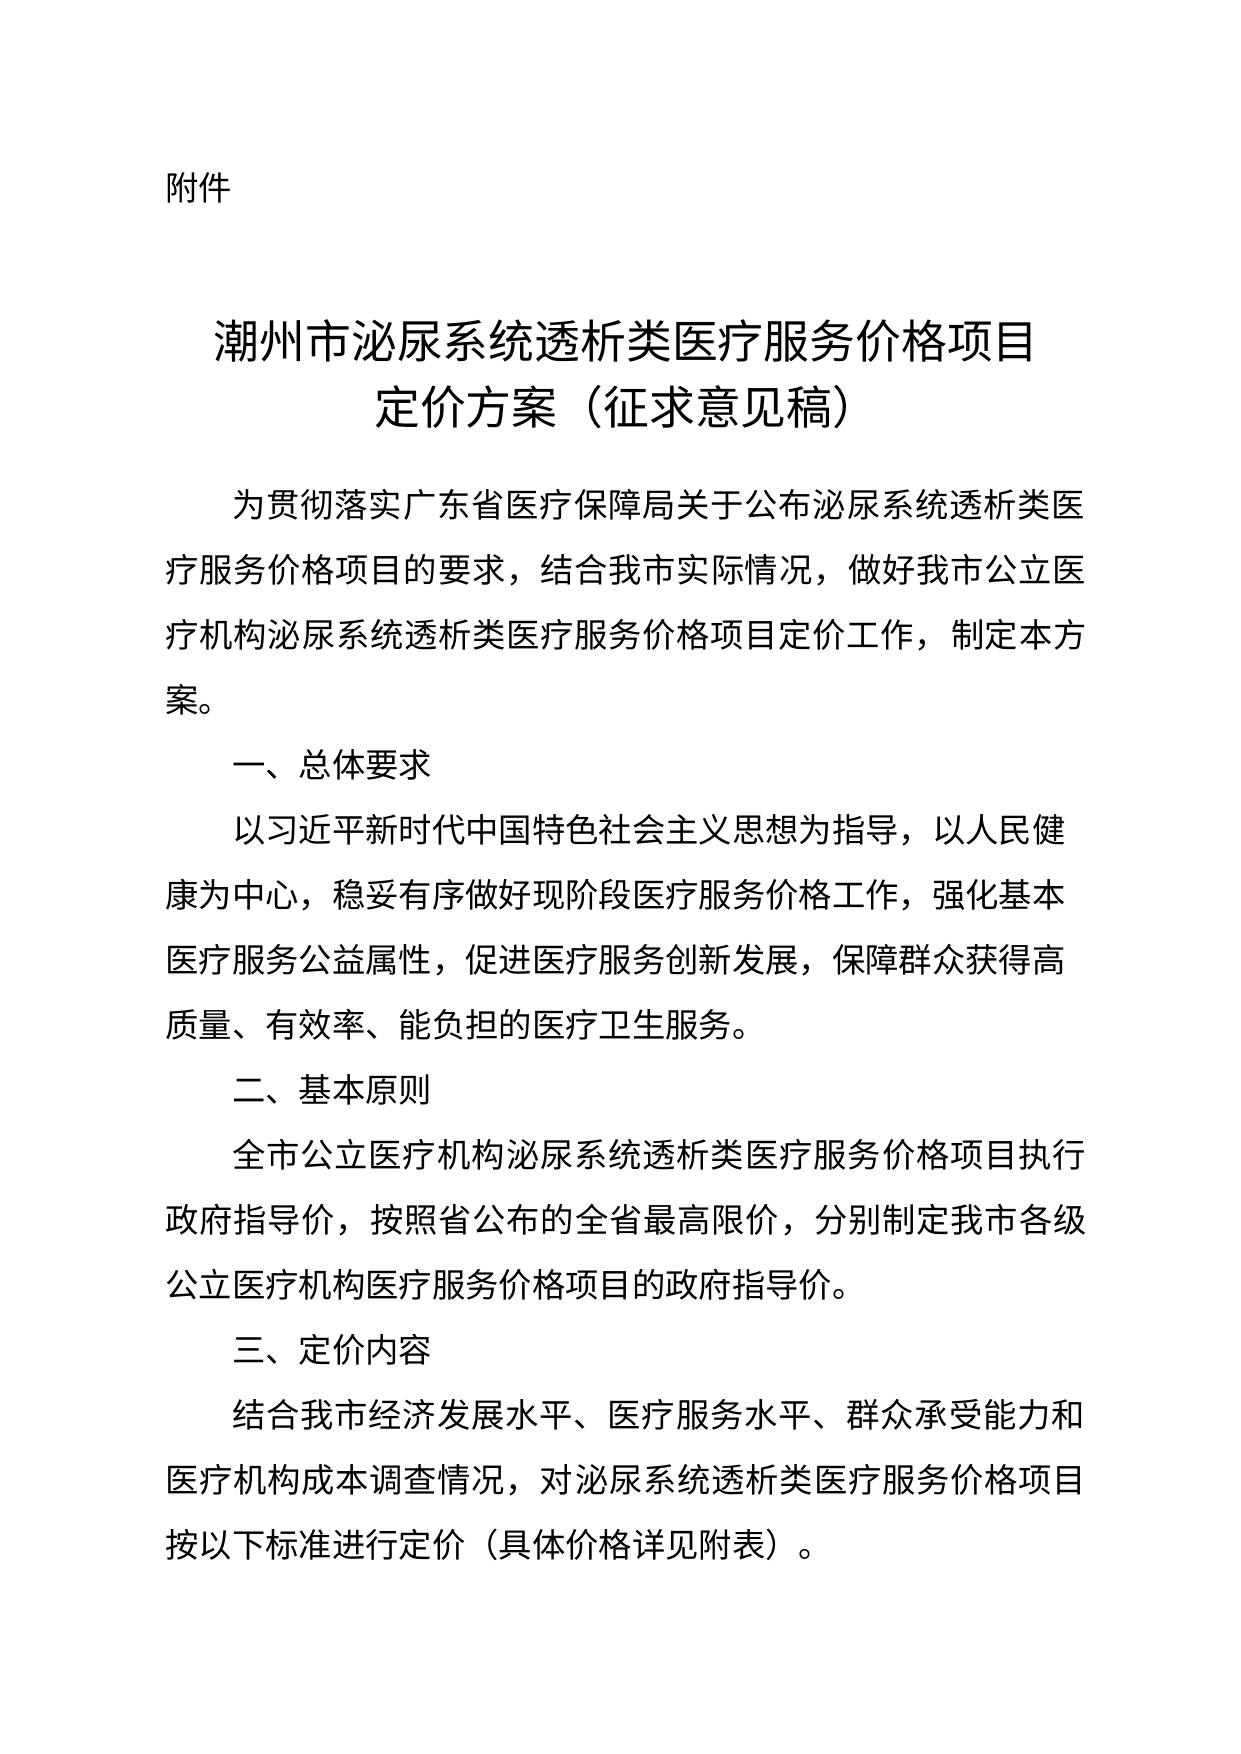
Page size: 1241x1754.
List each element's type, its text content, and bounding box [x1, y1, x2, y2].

text 以习近平新时代中国特色社会主义思想为指导，以人民健康为中心，稳妥有序做好现阶段医疗服务价格工作，强化基本医疗服务公益属性，促进医疗服务创新发展，保障群众获得高质量、有效率、能负担的医疗卫生服务。 [165, 795, 1087, 1055]
text 三、定价内容 [165, 1315, 1087, 1380]
text 潮州市泌尿系统透析类医疗服务价格项目 [165, 305, 1087, 371]
text 一、总体要求 [165, 730, 1087, 795]
text 定价方案（征求意见稿） [165, 371, 1087, 438]
text 结合我市经济发展水平、医疗服务水平、群众承受能力和医疗机构成本调查情况，对泌尿系统透析类医疗服务价格项目按以下标准进行定价（具体价格详见附表）。 [165, 1380, 1087, 1575]
text 为贯彻落实广东省医疗保障局关于公布泌尿系统透析类医疗服务价格项目的要求，结合我市实际情况，做好我市公立医疗机构泌尿系统透析类医疗服务价格项目定价工作，制定本方案。 [165, 470, 1087, 730]
text 二、基本原则 [165, 1055, 1087, 1120]
text 附件 [165, 162, 1087, 210]
text 全市公立医疗机构泌尿系统透析类医疗服务价格项目执行政府指导价，按照省公布的全省最高限价，分别制定我市各级公立医疗机构医疗服务价格项目的政府指导价。 [165, 1120, 1087, 1315]
